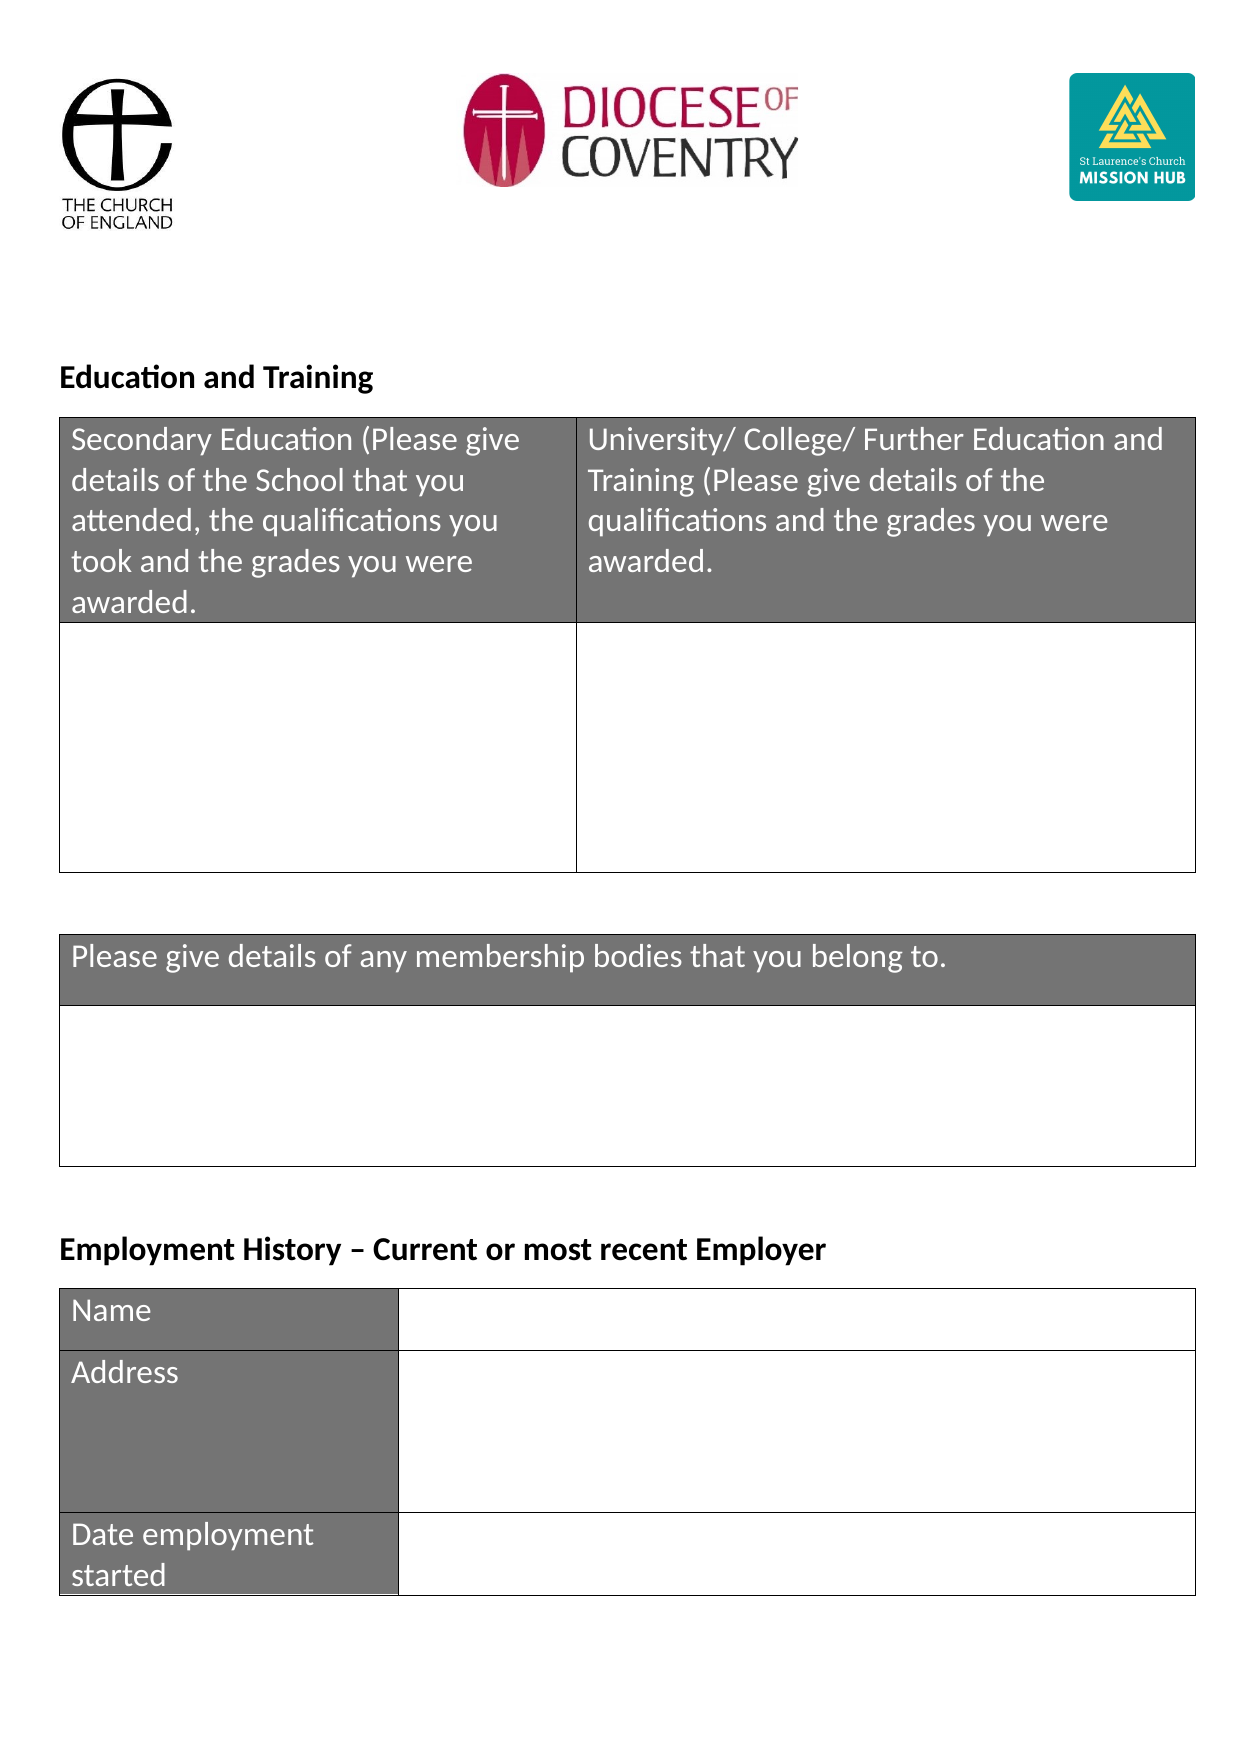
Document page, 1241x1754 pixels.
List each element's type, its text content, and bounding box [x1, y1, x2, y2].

table_cell [399, 1513, 1195, 1594]
table_cell [60, 1006, 1195, 1166]
table_cell [399, 1351, 1195, 1512]
picture [59, 73, 176, 234]
table_header University/ College/ Further Education and Training (Please give details of the qualifications and the grades you were awarded. [577, 418, 1195, 622]
table_header [399, 1289, 1195, 1350]
table_cell Date employment started [60, 1513, 398, 1594]
picture [456, 73, 799, 187]
table_cell [60, 623, 576, 872]
table_header Name [60, 1289, 398, 1350]
text Education and Training [59, 356, 1196, 397]
table_header Secondary Education (Please give details of the School that you attended, the qualifications you took and the grades you were awarded. [60, 418, 576, 622]
text Employment History – Current or most recent Employer [59, 1228, 1196, 1268]
table_cell [577, 623, 1195, 872]
table_cell Address [60, 1351, 398, 1512]
picture [1069, 73, 1195, 201]
table_header Please give details of any membership bodies that you belong to. [60, 935, 1195, 1005]
